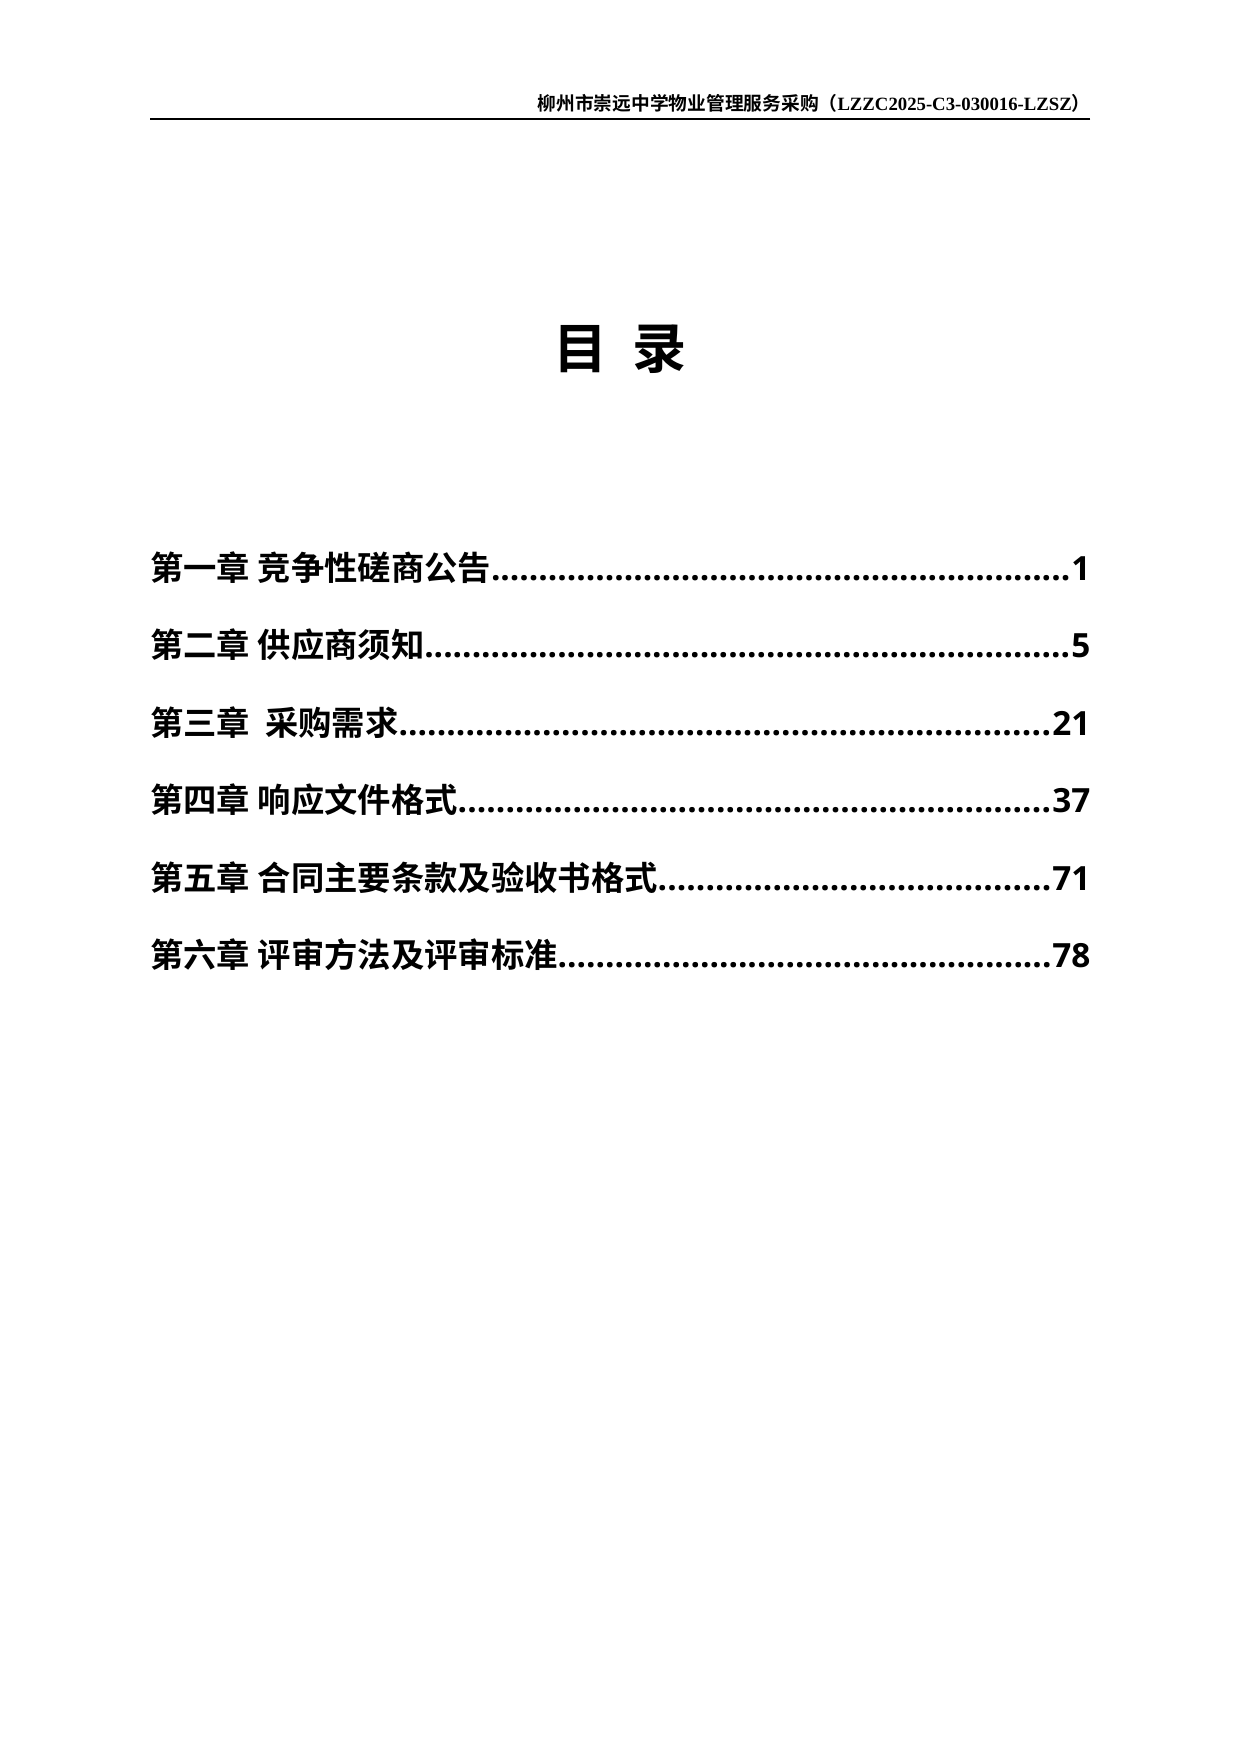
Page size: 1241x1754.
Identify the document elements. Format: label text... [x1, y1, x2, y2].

text 第一章 竞争性磋商公告 1 [150, 533, 1090, 598]
text 目 录 [150, 296, 1090, 394]
text 第六章 评审方法及评审标准 78 [150, 921, 1090, 986]
text 第二章 供应商须知 5 [150, 611, 1090, 676]
text 第三章 采购需求 21 [150, 688, 1090, 753]
text 第五章 合同主要条款及验收书格式 71 [150, 843, 1090, 908]
text 第四章 响应文件格式 37 [150, 766, 1090, 831]
